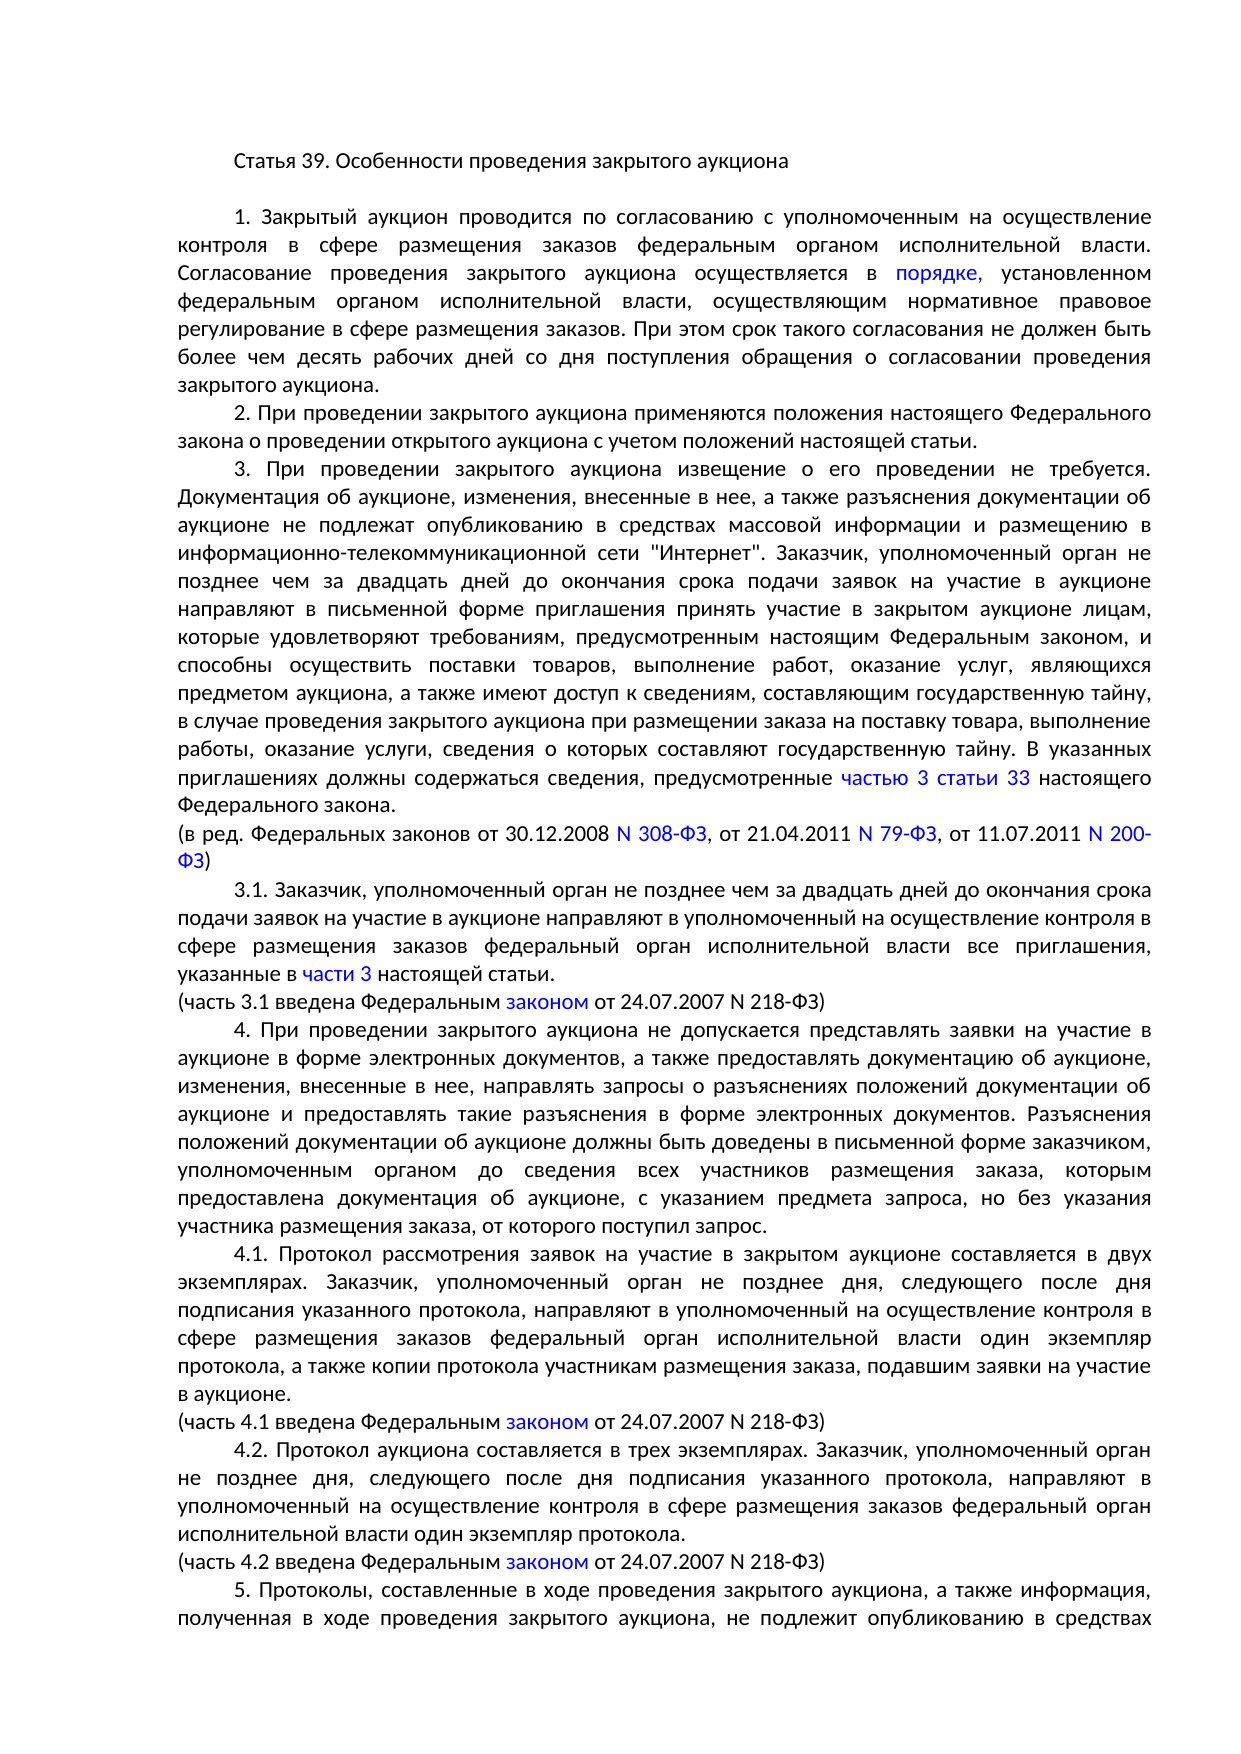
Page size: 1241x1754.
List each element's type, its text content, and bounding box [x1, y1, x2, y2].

text 4. При проведении закрытого аукциона не допускается представлять заявки на участие в аукционе в форме электронных документов, а также предоставлять документацию об аукционе, изменения, внесенные в нее, направлять запросы о разъяснениях положений документации об аукционе и предоставлять такие разъяснения в форме электронных документов. Разъяснения положений документации об аукционе должны быть доведены в письменной форме заказчиком, уполномоченным органом до сведения всех участников размещения заказа, которым предоставлена документация об аукционе, с указанием предмета запроса, но без указания участника размещения заказа, от которого поступил запрос. [177, 1015, 1152, 1239]
text 3. При проведении закрытого аукциона извещение о его проведении не требуется. Документация об аукционе, изменения, внесенные в нее, а также разъяснения документации об аукционе не подлежат опубликованию в средствах массовой информации и размещению в информационно-телекоммуникационной сети "Интернет". Заказчик, уполномоченный орган не позднее чем за двадцать дней до окончания срока подачи заявок на участие в аукционе направляют в письменной форме приглашения принять участие в закрытом аукционе лицам, которые удовлетворяют требованиям, предусмотренным настоящим Федеральным законом, и способны осуществить поставки товаров, выполнение работ, оказание услуг, являющихся предметом аукциона, а также имеют доступ к сведениям, составляющим государственную тайну, в случае проведения закрытого аукциона при размещении заказа на поставку товара, выполнение работы, оказание услуги, сведения о которых составляют государственную тайну. В указанных приглашениях должны содержаться сведения, предусмотренные частью 3 статьи 33 настоящего Федерального закона. [177, 454, 1152, 819]
text 4.1. Протокол рассмотрения заявок на участие в закрытом аукционе составляется в двух экземплярах. Заказчик, уполномоченный орган не позднее дня, следующего после дня подписания указанного протокола, направляют в уполномоченный на осуществление контроля в сфере размещения заказов федеральный орган исполнительной власти один экземпляр протокола, а также копии протокола участникам размещения заказа, подавшим заявки на участие в аукционе. [177, 1239, 1152, 1407]
text (в ред. Федеральных законов от 30.12.2008 N 308-ФЗ, от 21.04.2011 N 79-ФЗ, от 11.07.2011 N 200-ФЗ) [177, 819, 1152, 875]
text Статья 39. Особенности проведения закрытого аукциона [177, 146, 1152, 174]
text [177, 1575, 1152, 1631]
text 3.1. Заказчик, уполномоченный орган не позднее чем за двадцать дней до окончания срока подачи заявок на участие в аукционе направляют в уполномоченный на осуществление контроля в сфере размещения заказов федеральный орган исполнительной власти все приглашения, указанные в части 3 настоящей статьи. [177, 875, 1152, 987]
text 1. Закрытый аукцион проводится по согласованию с уполномоченным на осуществление контроля в сфере размещения заказов федеральным органом исполнительной власти. Согласование проведения закрытого аукциона осуществляется в порядке, установленном федеральным органом исполнительной власти, осуществляющим нормативное правовое регулирование в сфере размещения заказов. При этом срок такого согласования не должен быть более чем десять рабочих дней со дня поступления обращения о согласовании проведения закрытого аукциона. [177, 202, 1152, 398]
text (часть 4.2 введена Федеральным законом от 24.07.2007 N 218-ФЗ) [177, 1547, 1152, 1575]
text 2. При проведении закрытого аукциона применяются положения настоящего Федерального закона о проведении открытого аукциона с учетом положений настоящей статьи. [177, 398, 1152, 454]
text (часть 3.1 введена Федеральным законом от 24.07.2007 N 218-ФЗ) [177, 987, 1152, 1015]
text (часть 4.1 введена Федеральным законом от 24.07.2007 N 218-ФЗ) [177, 1407, 1152, 1435]
text 4.2. Протокол аукциона составляется в трех экземплярах. Заказчик, уполномоченный орган не позднее дня, следующего после дня подписания указанного протокола, направляют в уполномоченный на осуществление контроля в сфере размещения заказов федеральный орган исполнительной власти один экземпляр протокола. [177, 1435, 1152, 1547]
